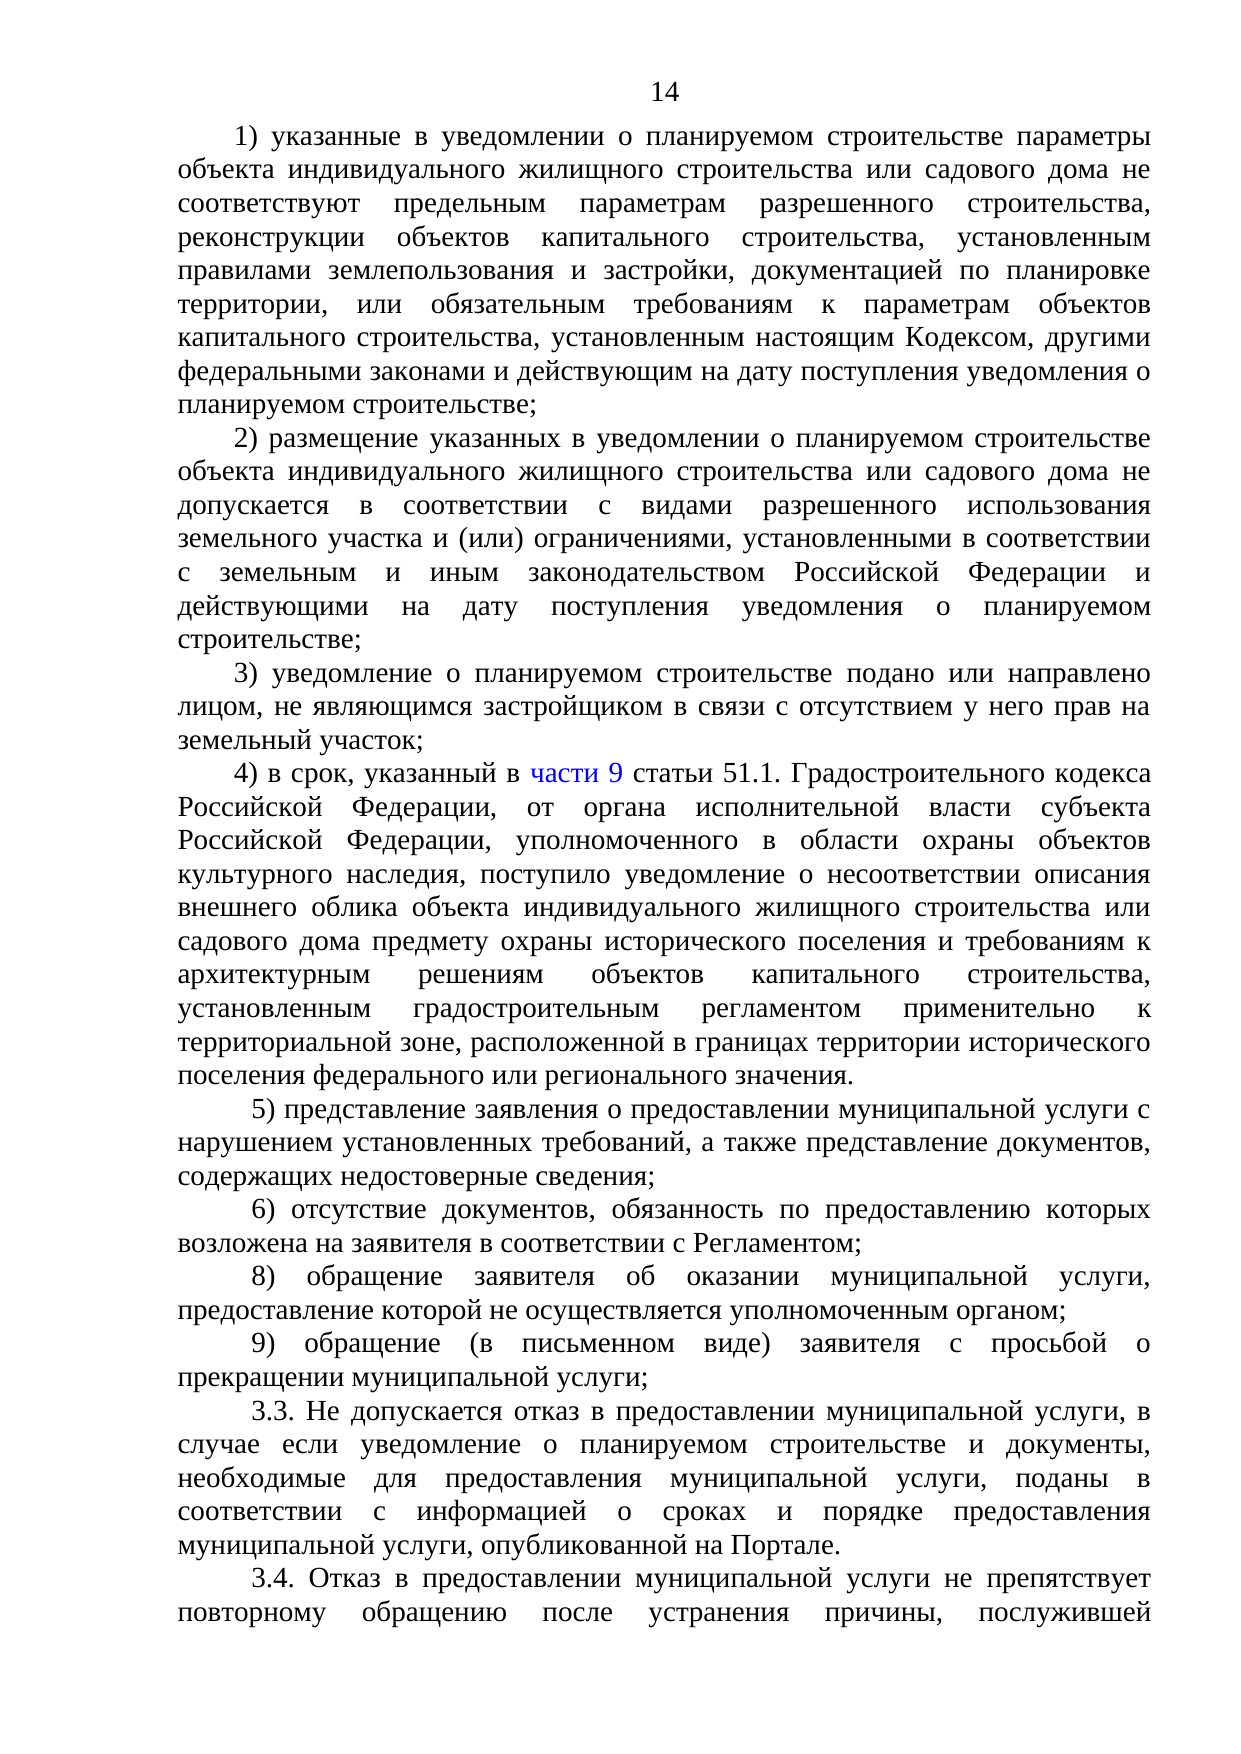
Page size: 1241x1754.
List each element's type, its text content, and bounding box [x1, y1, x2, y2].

text 5) представление заявления о предоставлении муниципальной услуги с нарушением установленных требований, а также представление документов, содержащих недостоверные сведения; [177, 1091, 1152, 1191]
text 4) в срок, указанный в части 9 статьи 51.1. Градостроительного кодекса Российской Федерации, от органа исполнительной власти субъекта Российской Федерации, уполномоченного в области охраны объектов культурного наследия, поступило уведомление о несоответствии описания внешнего облика объекта индивидуального жилищного строительства или садового дома предмету охраны исторического поселения и требованиям к архитектурным решениям объектов капитального строительства, установленным градостроительным регламентом применительно к территориальной зоне, расположенной в границах территории исторического поселения федерального или регионального значения. [177, 755, 1152, 1091]
text 8) обращение заявителя об оказании муниципальной услуги, предоставление которой не осуществляется уполномоченным органом; [177, 1258, 1152, 1326]
text 3) уведомление о планируемом строительстве подано или направлено лицом, не являющимся застройщиком в связи с отсутствием у него прав на земельный участок; [177, 655, 1152, 755]
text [177, 1560, 1152, 1627]
text 2) размещение указанных в уведомлении о планируемом строительстве объекта индивидуального жилищного строительства или садового дома не допускается в соответствии с видами разрешенного использования земельного участка и (или) ограничениями, установленными в соответствии с земельным и иным законодательством Российской Федерации и действующими на дату поступления уведомления о планируемом строительстве; [177, 420, 1152, 655]
text 1) указанные в уведомлении о планируемом строительстве параметры объекта индивидуального жилищного строительства или садового дома не соответствуют предельным параметрам разрешенного строительства, реконструкции объектов капитального строительства, установленным правилами землепользования и застройки, документацией по планировке территории, или обязательным требованиям к параметрам объектов капитального строительства, установленным настоящим Кодексом, другими федеральными законами и действующим на дату поступления уведомления о планируемом строительстве; [177, 118, 1152, 420]
text 3.3. Не допускается отказ в предоставлении муниципальной услуги, в случае если уведомление о планируемом строительстве и документы, необходимые для предоставления муниципальной услуги, поданы в соответствии с информацией о сроках и порядке предоставления муниципальной услуги, опубликованной на Портале. [177, 1393, 1152, 1560]
text 9) обращение (в письменном виде) заявителя с просьбой о прекращении муниципальной услуги; [177, 1326, 1152, 1393]
text 6) отсутствие документов, обязанность по предоставлению которых возложена на заявителя в соответствии с Регламентом; [177, 1191, 1152, 1258]
